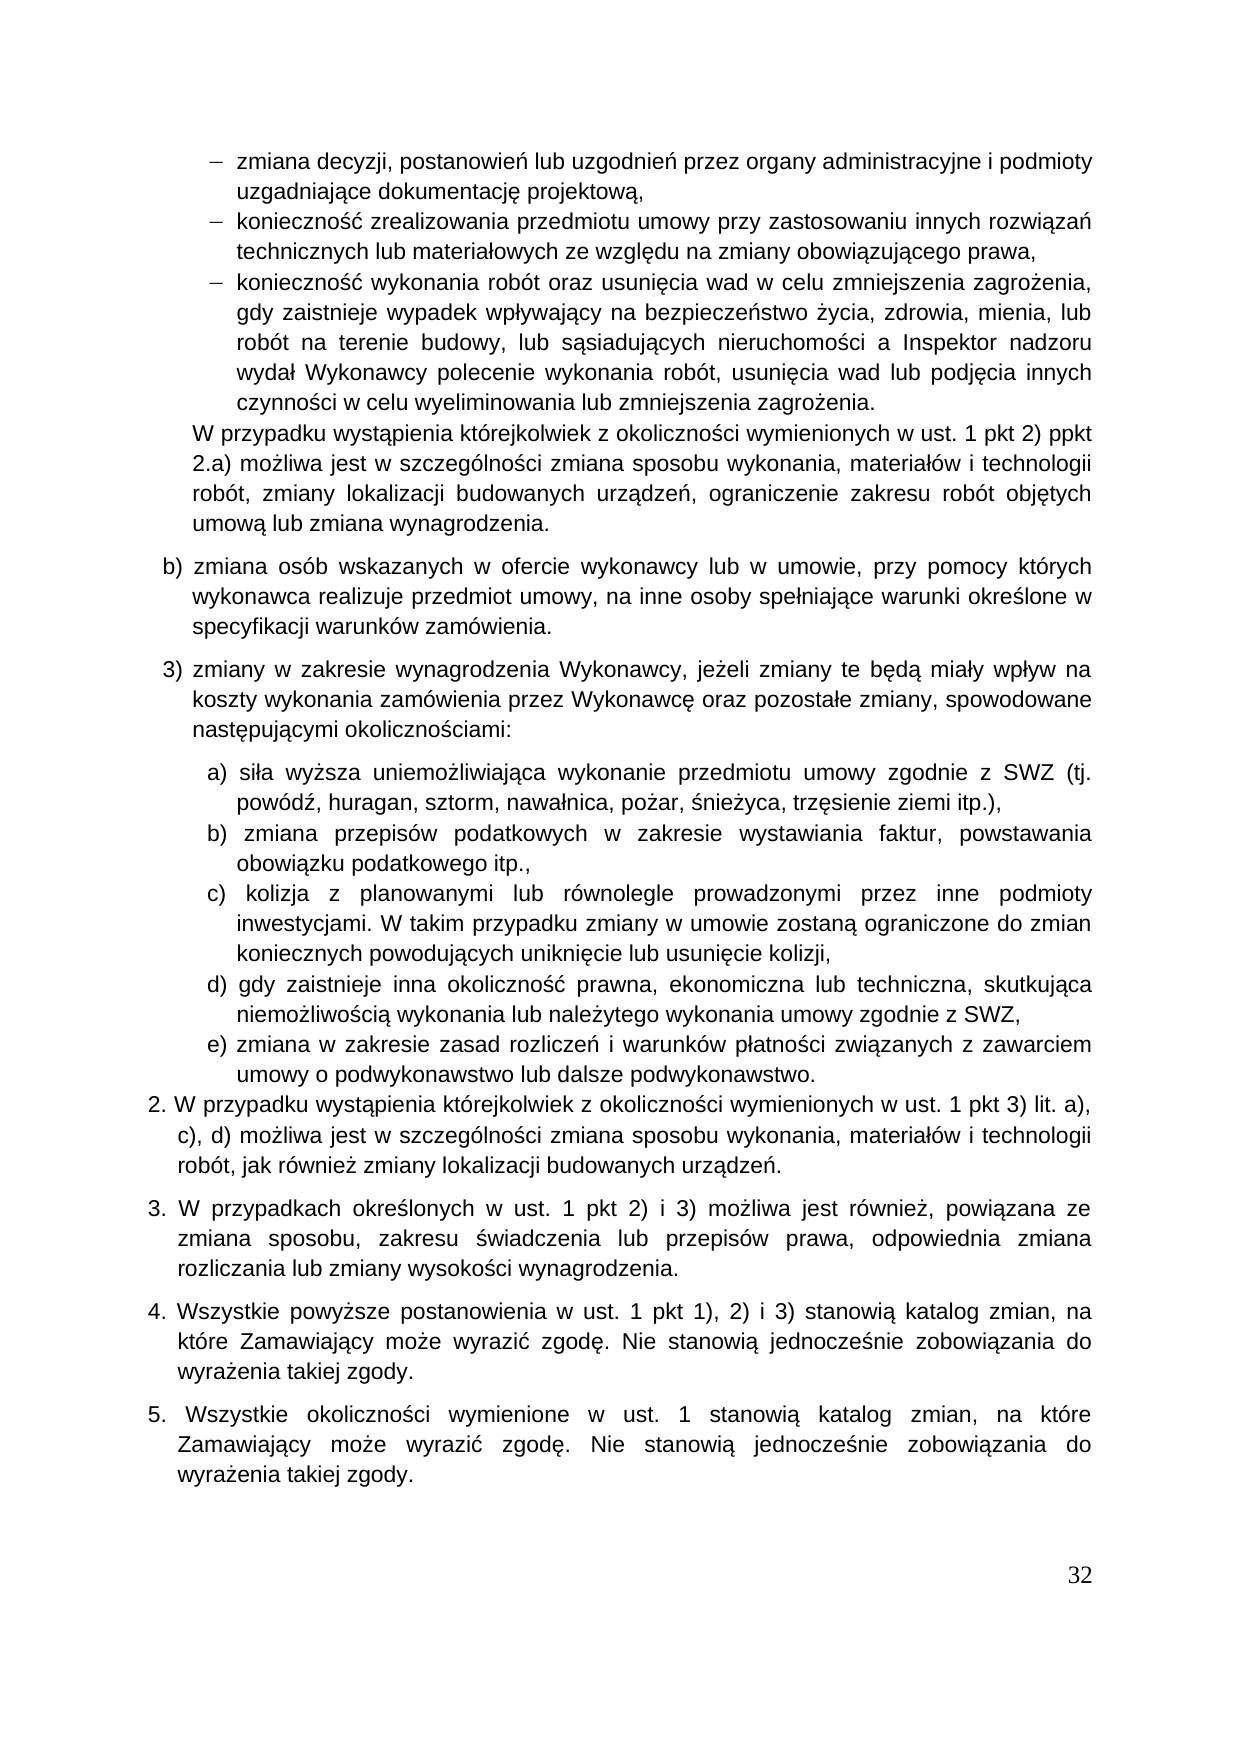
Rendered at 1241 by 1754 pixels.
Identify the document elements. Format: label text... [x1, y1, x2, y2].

list d) gdy zaistnieje inna okoliczność prawna, ekonomiczna lub techniczna, skutkująca niemożliwością wykonania lub należytego wykonania umowy zgodnie z SWZ, [207, 971, 1092, 1027]
list c) kolizja z planowanymi lub równolegle prowadzonymi przez inne podmioty inwestycjami. W takim przypadku zmiany w umowie zostaną ograniczone do zmian koniecznych powodujących uniknięcie lub usunięcie kolizji, [207, 880, 1092, 967]
list 3) zmiany w zakresie wynagrodzenia Wykonawcy, jeżeli zmiany te będą miały wpływ na koszty wykonania zamówienia przez Wykonawcę oraz pozostałe zmiany, spowodowane następującymi okolicznościami: [162, 656, 1092, 743]
list konieczność wykonania robót oraz usunięcia wad w celu zmniejszenia zagrożenia, gdy zaistnieje wypadek wpływający na bezpieczeństwo życia, zdrowia, mienia, lub robót na terenie budowy, lub sąsiadujących nieruchomości a Inspektor nadzoru wydał Wykonawcy polecenie wykonania robót, usunięcia wad lub podjęcia innych czynności w celu wyeliminowania lub zmniejszenia zagrożenia. [207, 268, 1092, 416]
list a) siła wyższa uniemożliwiająca wykonanie przedmiotu umowy zgodnie z SWZ (tj. powódź, huragan, sztorm, nawałnica, pożar, śnieżyca, trzęsienie ziemi itp.), [207, 759, 1092, 816]
list 2. W przypadku wystąpienia którejkolwiek z okoliczności wymienionych w ust. 1 pkt 3) lit. a), c), d) możliwa jest w szczególności zmiana sposobu wykonania, materiałów i technologii robót, jak również zmiany lokalizacji budowanych urządzeń. [148, 1091, 1092, 1178]
list 3. W przypadkach określonych w ust. 1 pkt 2) i 3) możliwa jest również, powiązana ze zmiana sposobu, zakresu świadczenia lub przepisów prawa, odpowiednia zmiana rozliczania lub zmiany wysokości wynagrodzenia. [148, 1194, 1092, 1281]
list W przypadku wystąpienia którejkolwiek z okoliczności wymienionych w ust. 1 pkt 2) ppkt 2.a) możliwa jest w szczególności zmiana sposobu wykonania, materiałów i technologii robót, zmiany lokalizacji budowanych urządzeń, ograniczenie zakresu robót objętych umową lub zmiana wynagrodzenia. [192, 419, 1092, 537]
list b) zmiana osób wskazanych w ofercie wykonawcy lub w umowie, przy pomocy których wykonawca realizuje przedmiot umowy, na inne osoby spełniające warunki określone w specyfikacji warunków zamówienia. [162, 553, 1092, 640]
list 4. Wszystkie powyższe postanowienia w ust. 1 pkt 1), 2) i 3) stanowią katalog zmian, na które Zamawiający może wyrazić zgodę. Nie stanowią jednocześnie zobowiązania do wyrażenia takiej zgody. [148, 1298, 1092, 1384]
list e) zmiana w zakresie zasad rozliczeń i warunków płatności związanych z zawarciem umowy o podwykonawstwo lub dalsze podwykonawstwo. [207, 1031, 1092, 1088]
list konieczność zrealizowania przedmiotu umowy przy zastosowaniu innych rozwiązań technicznych lub materiałowych ze względu na zmiany obowiązującego prawa, [207, 208, 1092, 265]
list zmiana decyzji, postanowień lub uzgodnień przez organy administracyjne i podmioty uzgadniające dokumentację projektową, [207, 148, 1092, 204]
text 5. Wszystkie okoliczności wymienione w ust. 1 stanowią katalog zmian, na które Zamawiający może wyrazić zgodę. Nie stanowią jednocześnie zobowiązania do wyrażenia takiej zgody. [148, 1401, 1092, 1488]
list b) zmiana przepisów podatkowych w zakresie wystawiania faktur, powstawania obowiązku podatkowego itp., [207, 819, 1092, 876]
